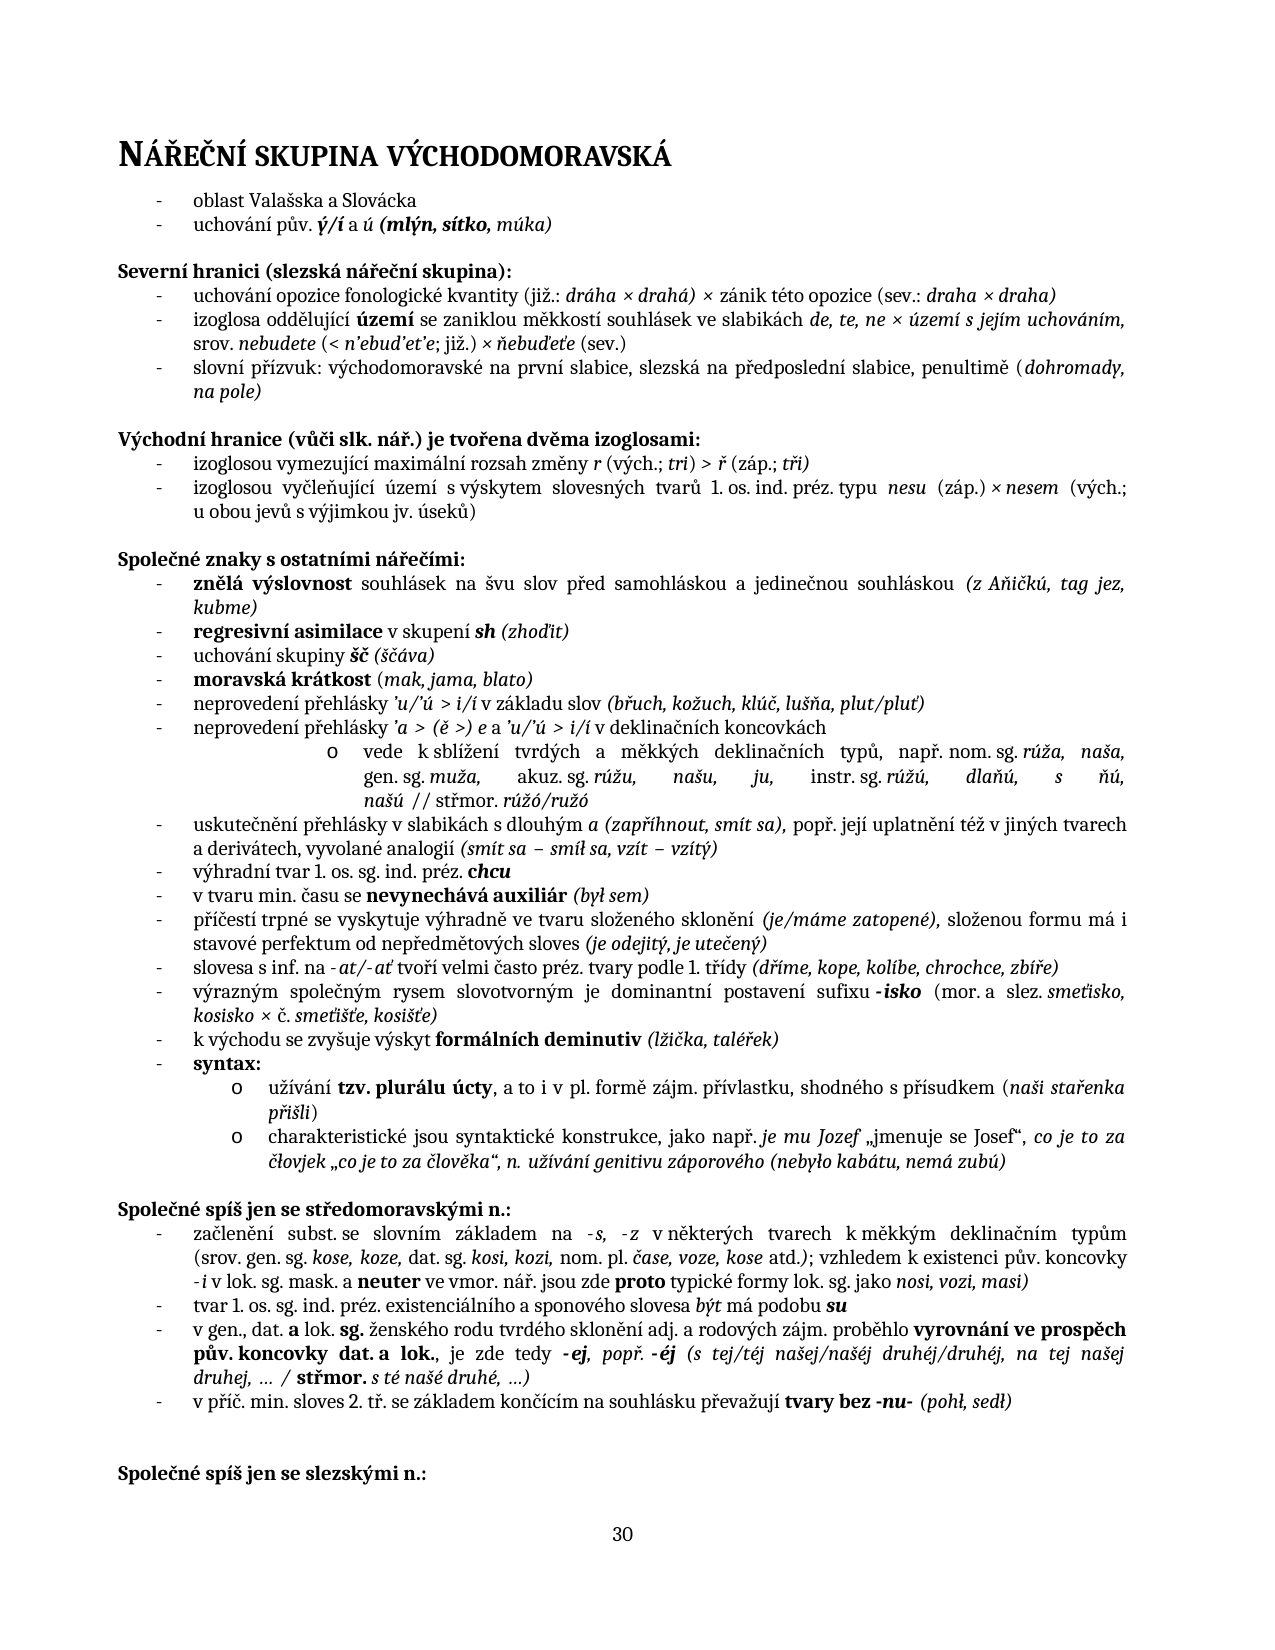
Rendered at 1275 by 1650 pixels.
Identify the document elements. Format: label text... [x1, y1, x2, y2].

list začlenění subst. se slovním základem na -s, -z v některých tvarech k měkkým deklinačním typům (srov. gen. sg. kose, koze, dat. sg. kosi, kozi, nom. pl. čase, voze, kose atd.); vzhledem k existenci pův. koncovky -i v lok. sg. mask. a neuter ve vmor. nář. jsou zde proto typické formy lok. sg. jako nosi, vozi, masi) [156, 1222, 1127, 1293]
list neprovedení přehlásky ’a > (ě >) e a ’u/’ú > i/í v deklinačních koncovkách [156, 715, 1127, 739]
list uchování pův. ý/í a ú (mlýn, sítko, múka) [156, 212, 1127, 236]
list výhradní tvar 1. os. sg. ind. préz. chcu [156, 860, 1127, 884]
subtitle Nářeční skupina východomoravská [118, 133, 1127, 176]
list v příč. min. sloves 2. tř. se základem končícím na souhlásku převažují tvary bez -nu- (pohł, sedł) [156, 1389, 1127, 1413]
list moravská krátkost (mak, jama, blato) [156, 667, 1127, 691]
list izoglosou vyčleňující území s výskytem slovesných tvarů 1. os. ind. préz. typu nesu (záp.) × nesem (vých.; u obou jevů s výjimkou jv. úseků) [156, 476, 1127, 524]
list slovní přízvuk: východomoravské na první slabice, slezská na předposlední slabice, penultimě (dohromady, na pole) [156, 356, 1127, 404]
text Společné spíš jen se středomoravskými n.: [118, 1198, 1127, 1222]
list regresivní asimilace v skupení sh (zhoďit) [156, 619, 1127, 643]
list slovesa s inf. na -at/-ať tvoří velmi často préz. tvary podle 1. třídy (dříme, kope, kolíbe, chrochce, zbíře) [156, 956, 1127, 980]
text Severní hranici (slezská nářeční skupina): [118, 260, 1127, 284]
list uchování skupiny šč (ščáva) [156, 643, 1127, 667]
list výrazným společným rysem slovotvorným je dominantní postavení sufixu -isko (mor. a slez. smeťisko, kosisko × č. smeťišťe, kosišťe) [156, 980, 1127, 1028]
text Společné znaky s ostatními nářečími: [118, 548, 1127, 572]
text Východní hranice (vůči slk. nář.) je tvořena dvěma izoglosami: [118, 428, 1127, 452]
list syntax: [156, 1052, 1127, 1076]
list neprovedení přehlásky ’u/’ú > i/í v základu slov (břuch, kožuch, klúč, lušňa, plut/pluť) [156, 691, 1127, 715]
list v tvaru min. času se nevynechává auxiliár (był sem) [156, 884, 1127, 908]
text Společné spíš jen se slezskými n.: [118, 1461, 1127, 1485]
list vede k sblížení tvrdých a měkkých deklinačních typů, např. nom. sg. rúža, naša, gen. sg. muža, akuz. sg. rúžu, našu, ju, instr. sg. rúžú, dlaňú, s ňú, našú // střmor. rúžó/ružó [326, 739, 1127, 812]
list k východu se zvyšuje výskyt formálních deminutiv (lžička, taléřek) [156, 1028, 1127, 1052]
list izoglosou vymezující maximální rozsah změny r (vých.; tri) > ř (záp.; tři) [156, 452, 1127, 476]
list izoglosa oddělující území se zaniklou měkkostí souhlásek ve slabikách de, te, ne × území s jejím uchováním, srov. nebudete (< n’ebud’et’e; již.) × ňebuďeťe (sev.) [156, 308, 1127, 356]
list příčestí trpné se vyskytuje výhradně ve tvaru složeného sklonění (je/máme zatopené), složenou formu má i stavové perfektum od nepředmětových sloves (je odejitý, je utečený) [156, 908, 1127, 956]
list uskutečnění přehlásky v slabikách s dlouhým a (zapříhnout, smít sa), popř. její uplatnění též v jiných tvarech a derivátech, vyvolané analogií (smít sa – smíł sa, vzít – vzítý) [156, 812, 1127, 860]
list uchování opozice fonologické kvantity (již.: dráha × drahá) × zánik této opozice (sev.: draha × draha) [156, 284, 1127, 308]
list oblast Valašska a Slovácka [156, 188, 1127, 212]
list charakteristické jsou syntaktické konstrukce, jako např. je mu Jozef „jmenuje se Josef“, co je to za čłovjek „co je to za člověka“, n. užívání genitivu záporového (nebyło kabátu, nemá zubú) [231, 1125, 1127, 1174]
list znělá výslovnost souhlásek na švu slov před samohláskou a jedinečnou souhláskou (z Aňičkú, tag jez, kubme) [156, 572, 1127, 619]
list v gen., dat. a lok. sg. ženského rodu tvrdého sklonění adj. a rodových zájm. proběhlo vyrovnání ve prospěch pův. koncovky dat. a lok., je zde tedy -ej, popř. -éj (s tej/téj našej/našéj druhéj/druhéj, na tej našej druhej, … / střmor. s té našé druhé, …) [156, 1317, 1127, 1389]
list tvar 1. os. sg. ind. préz. existenciálního a sponového slovesa být má podobu su [156, 1293, 1127, 1317]
list užívání tzv. plurálu úcty, a to i v pl. formě zájm. přívlastku, shodného s přísudkem (naši stařenka přišli) [231, 1076, 1127, 1125]
